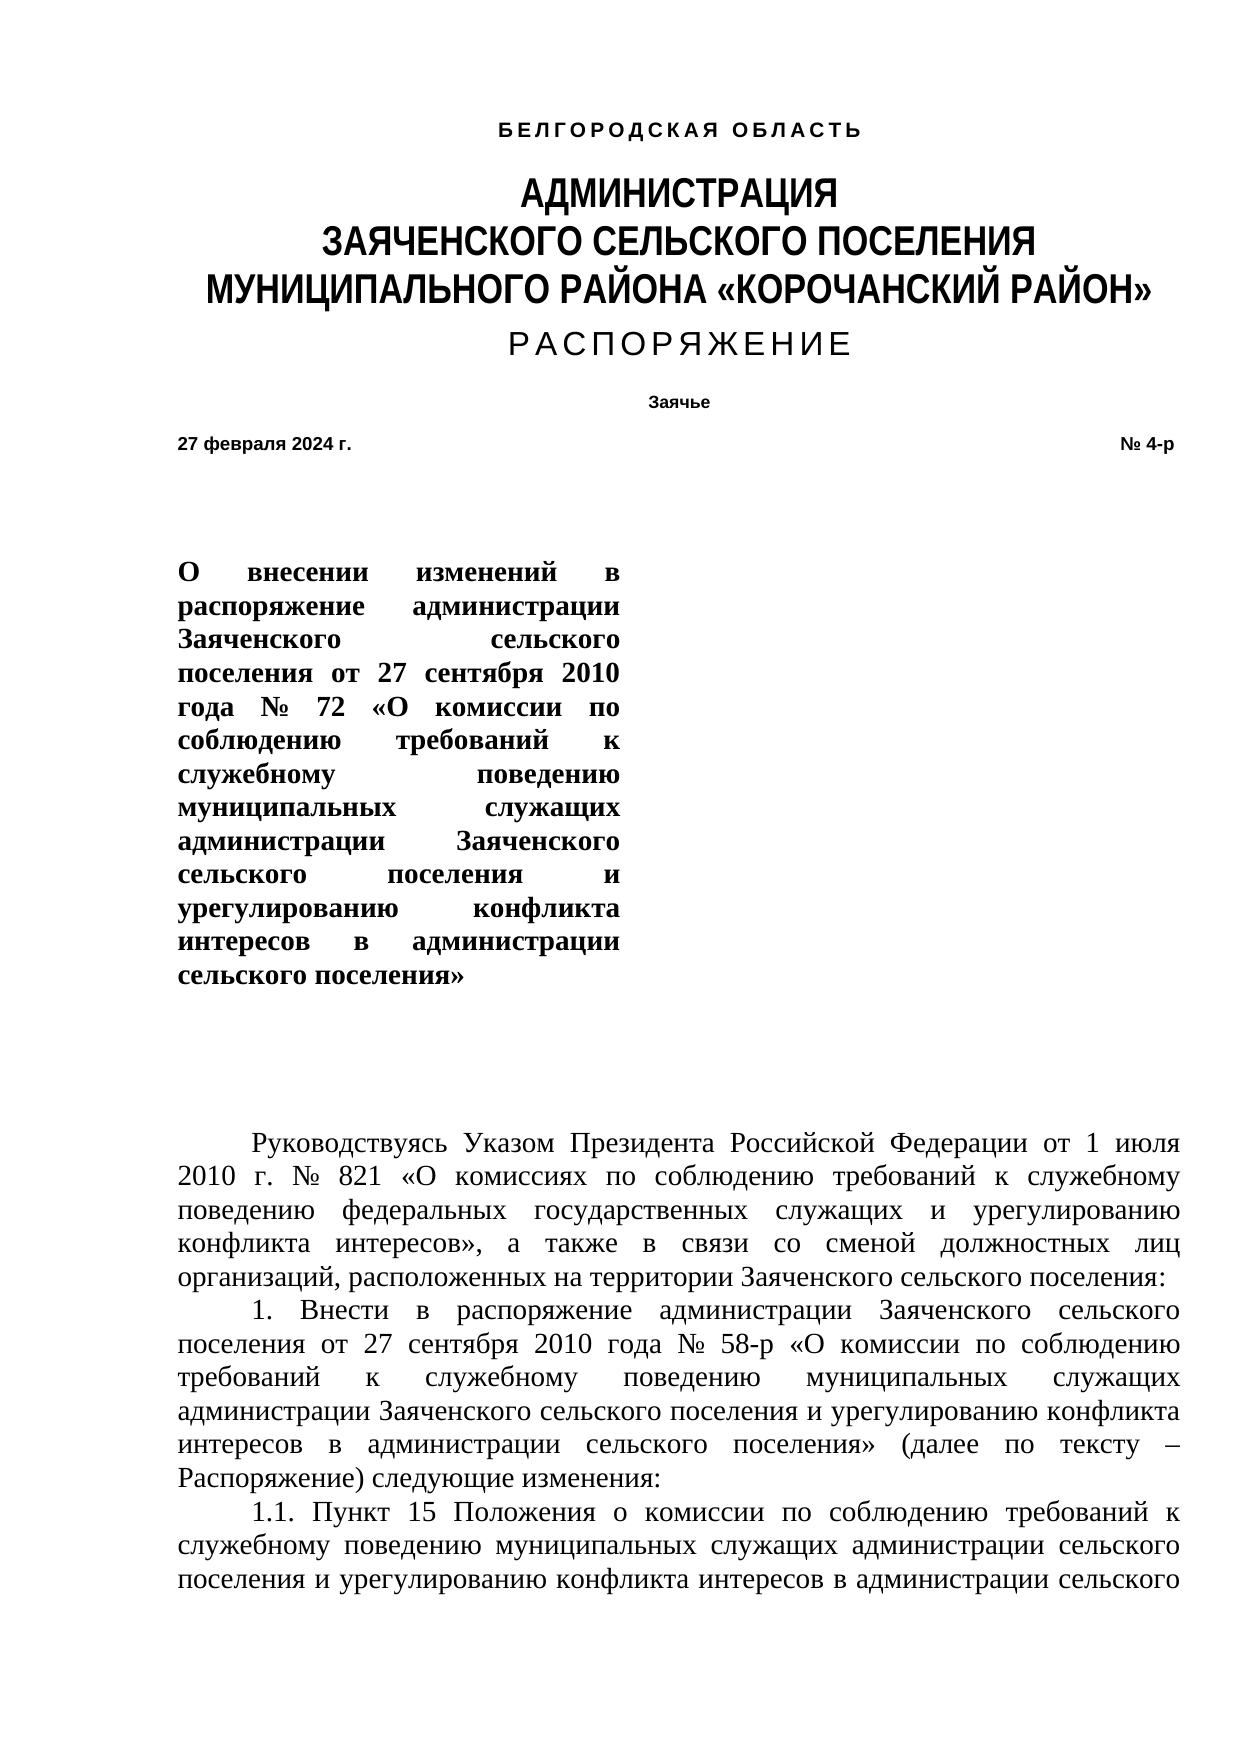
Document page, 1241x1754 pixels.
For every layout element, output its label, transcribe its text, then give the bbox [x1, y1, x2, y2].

text 1. Внести в распоряжение администрации Заяченского сельского поселения от 27 сентября 2010 года № 58-р «О комиссии по соблюдению требований к служебному поведению муниципальных служащих администрации Заяченского сельского поселения и урегулированию конфликта интересов в администрации сельского поселения» (далее по тексту – Распоряжение) следующие изменения: [177, 1292, 1181, 1494]
text Руководствуясь Указом Президента Российской Федерации от 1 июля 2010 г. № 821 «О комиссиях по соблюдению требований к служебному поведению федеральных государственных служащих и урегулированию конфликта интересов», а также в связи со сменой должностных лиц организаций, расположенных на территории Заяченского сельского поселения: [177, 1125, 1181, 1292]
text Заячье [177, 391, 1181, 412]
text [177, 1494, 1181, 1594]
text РАСПОРЯЖЕНИЕ [177, 324, 1181, 363]
text АДМИНИСТРАЦИЯ [177, 169, 1181, 217]
text БЕЛГОРОДСКАЯ ОБЛАСТЬ [177, 118, 1181, 142]
text 27 февраля 2024 г. № 4-р [177, 432, 1181, 454]
text ЗАЯЧЕНСКОГО СЕЛЬСКОГО ПОСЕЛЕНИЯ МУНИЦИПАЛЬНОГО РАЙОНА «КОРОЧАНСКИЙ РАЙОН» [177, 217, 1181, 312]
text О внесении изменений в распоряжение администрации Заяченского сельского поселения от 27 сентября 2010 года № 72 «О комиссии по соблюдению требований к служебному поведению муниципальных служащих администрации Заяченского сельского поселения и урегулированию конфликта интересов в администрации сельского поселения» [177, 554, 620, 991]
